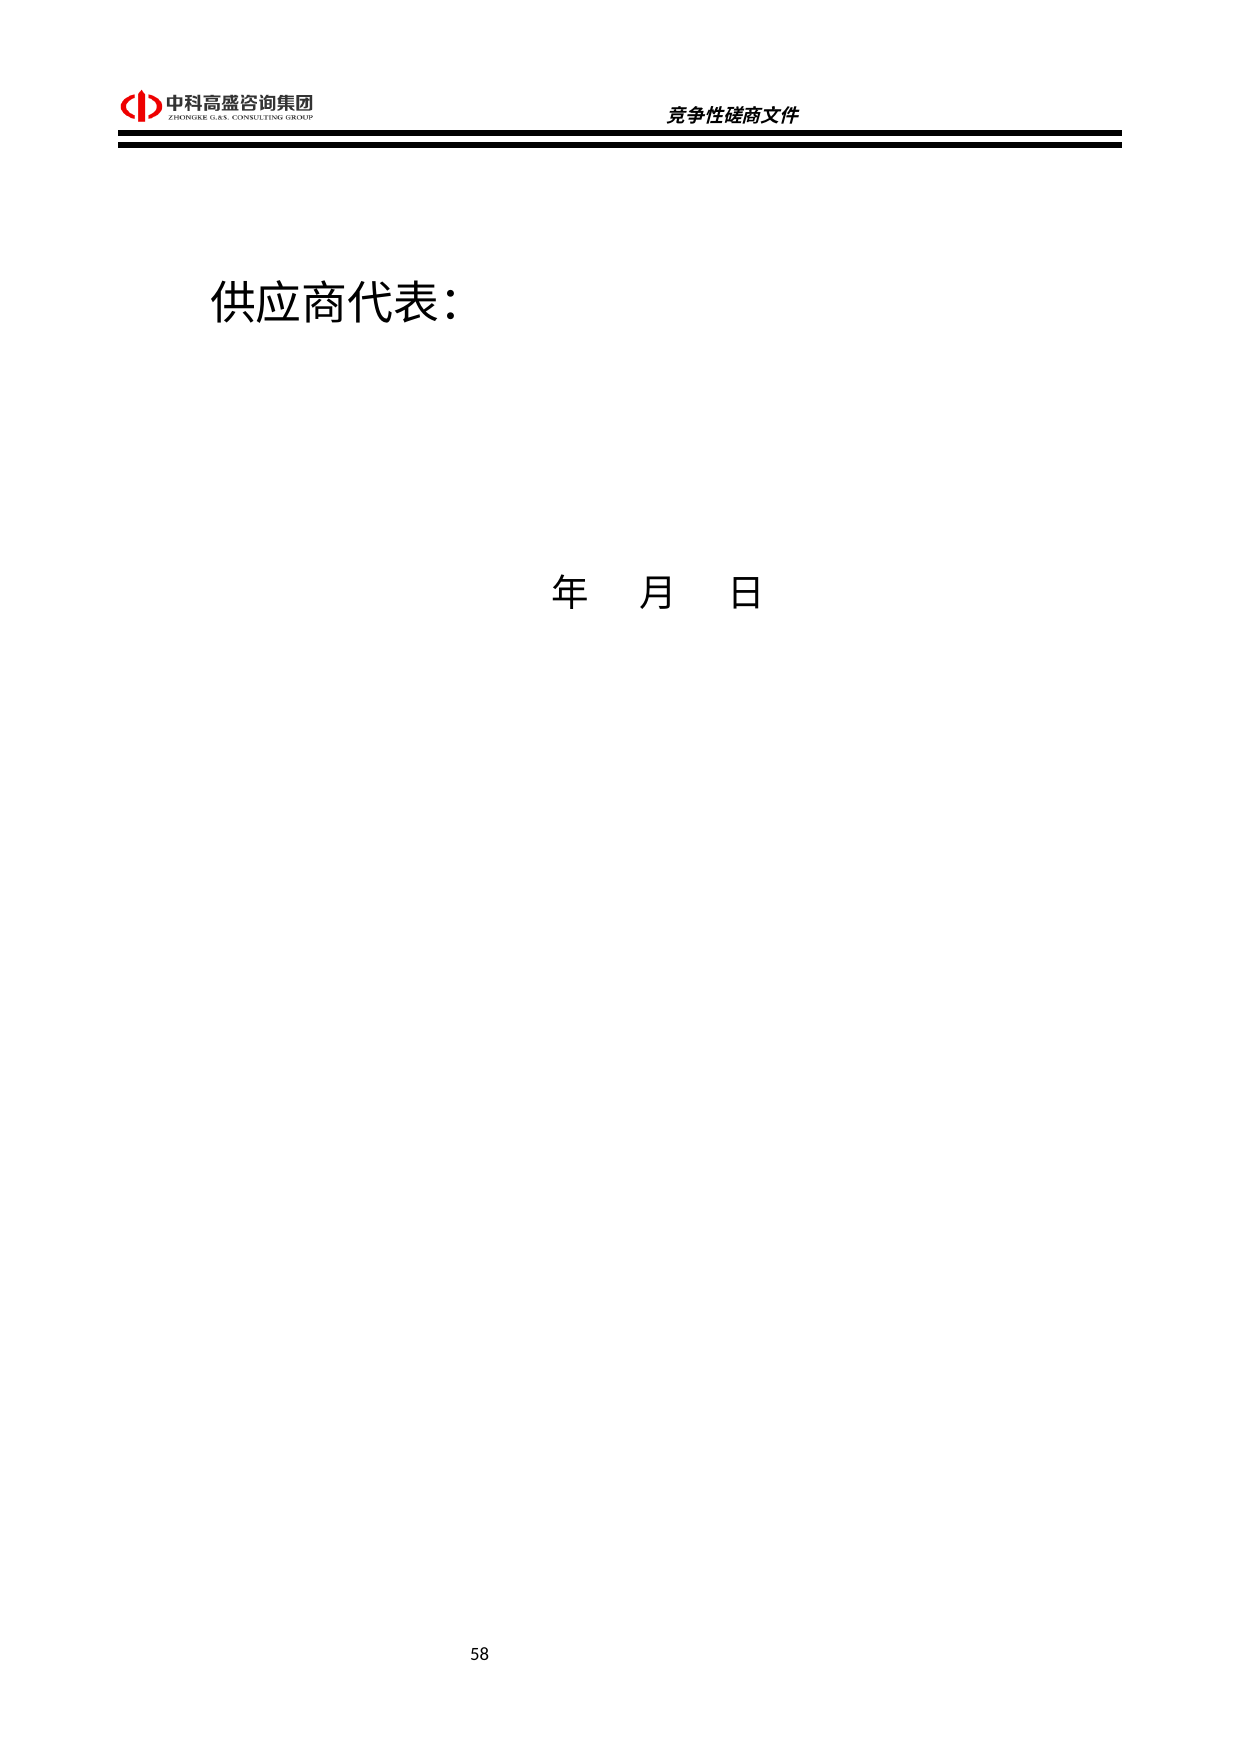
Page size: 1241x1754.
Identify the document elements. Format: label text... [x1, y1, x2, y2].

text 供应商代表： [118, 251, 1122, 349]
picture [118, 88, 321, 123]
text 年 月 日 [118, 557, 1122, 622]
